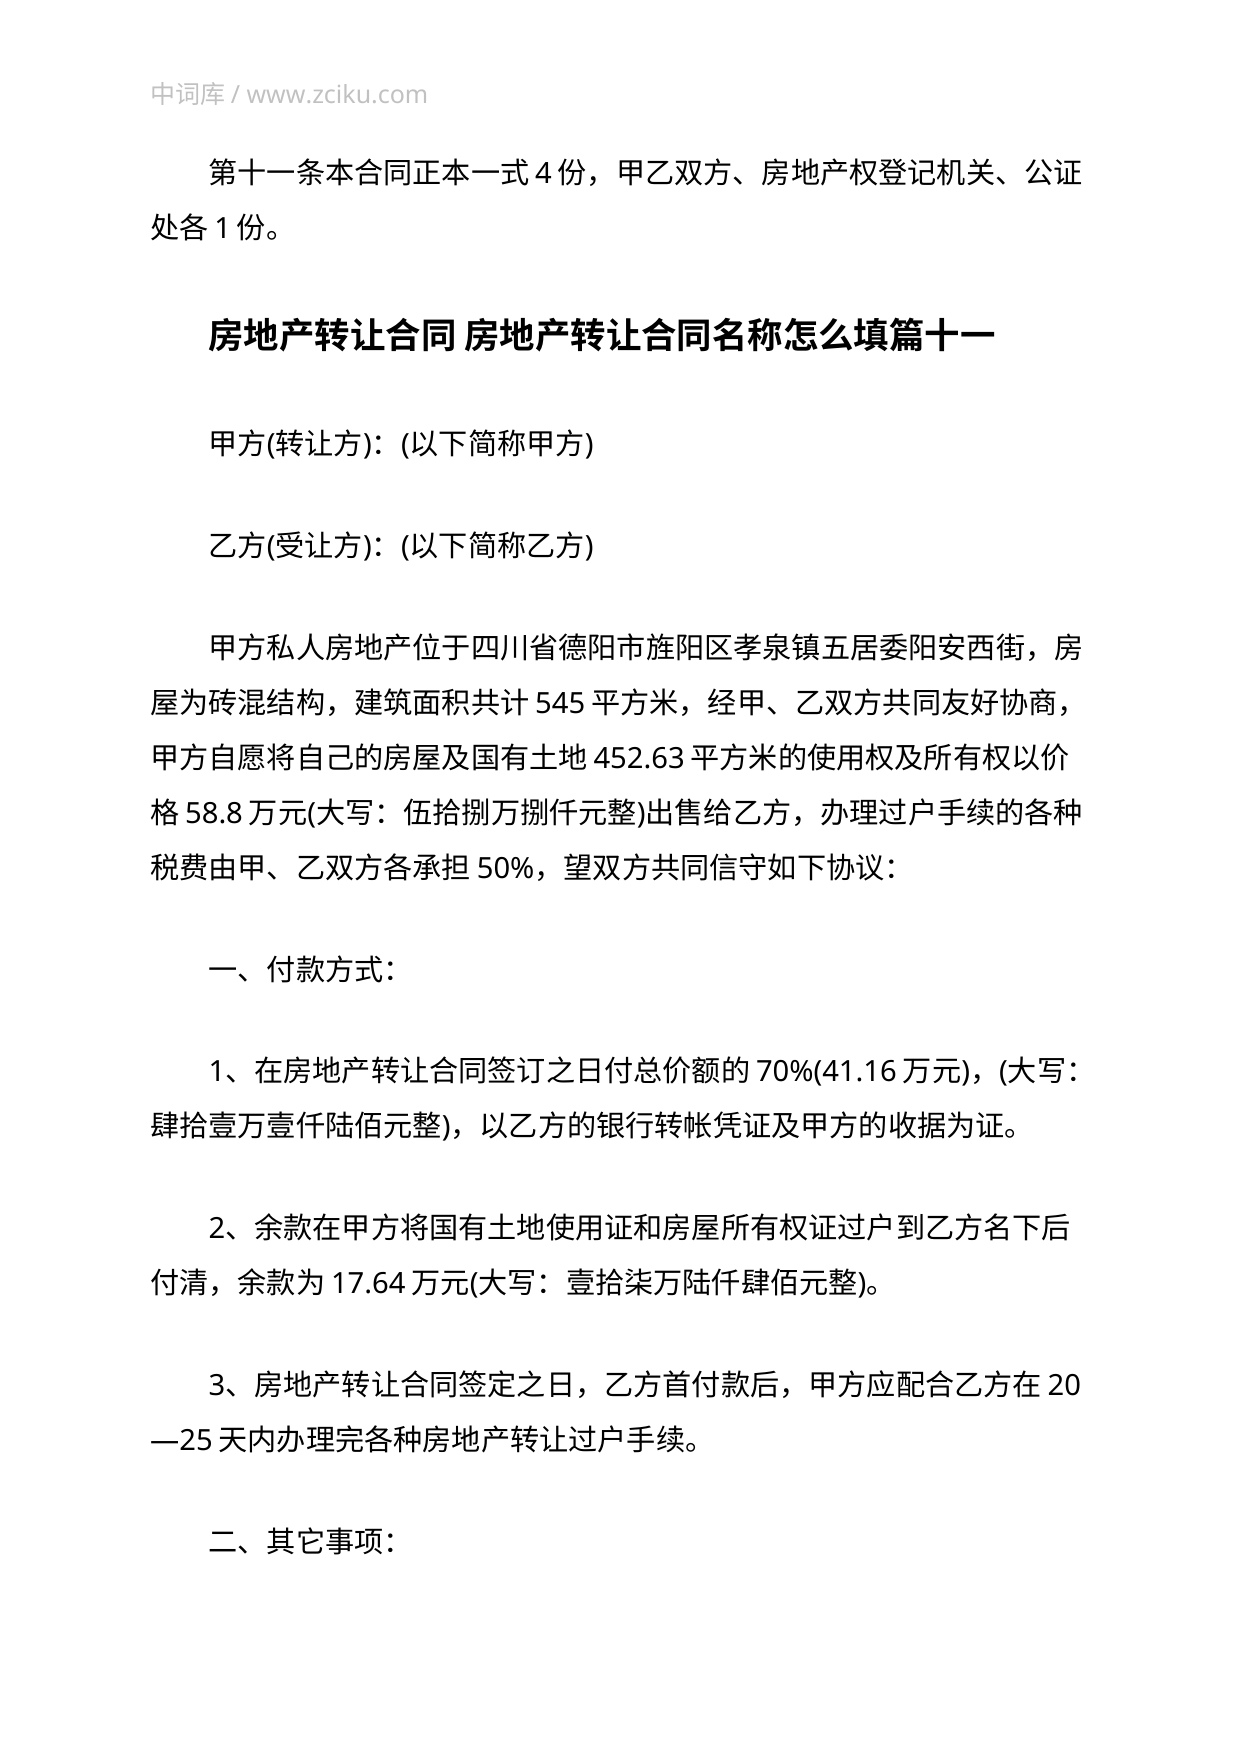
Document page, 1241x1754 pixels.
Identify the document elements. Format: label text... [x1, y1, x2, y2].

text 甲方私人房地产位于四川省德阳市旌阳区孝泉镇五居委阳安西街，房屋为砖混结构，建筑面积共计545平方米，经甲、乙双方共同友好协商，甲方自愿将自己的房屋及国有土地452.63平方米的使用权及所有权以价格58.8万元(大写：伍拾捌万捌仟元整)出售给乙方，办理过户手续的各种税费由甲、乙双方各承担50%，望双方共同信守如下协议： [150, 624, 1090, 887]
text 甲方(转让方)：(以下简称甲方) [150, 420, 1090, 463]
text 2、余款在甲方将国有土地使用证和房屋所有权证过户到乙方名下后付清，余款为17.64万元(大写：壹拾柒万陆仟肆佰元整)。 [150, 1205, 1090, 1302]
text 房地产转让合同 房地产转让合同名称怎么填篇十一 [150, 307, 1090, 358]
text 3、房地产转让合同签定之日，乙方首付款后，甲方应配合乙方在20—25天内办理完各种房地产转让过户手续。 [150, 1362, 1090, 1459]
text 第十一条本合同正本一式4份，甲乙双方、房地产权登记机关、公证处各1份。 [150, 150, 1090, 247]
text 乙方(受让方)：(以下简称乙方) [150, 522, 1090, 565]
text 1、在房地产转让合同签订之日付总价额的70%(41.16万元)，(大写：肆拾壹万壹仟陆佰元整)，以乙方的银行转帐凭证及甲方的收据为证。 [150, 1048, 1090, 1145]
text 二、其它事项： [150, 1519, 1090, 1561]
text 一、付款方式： [150, 946, 1090, 988]
